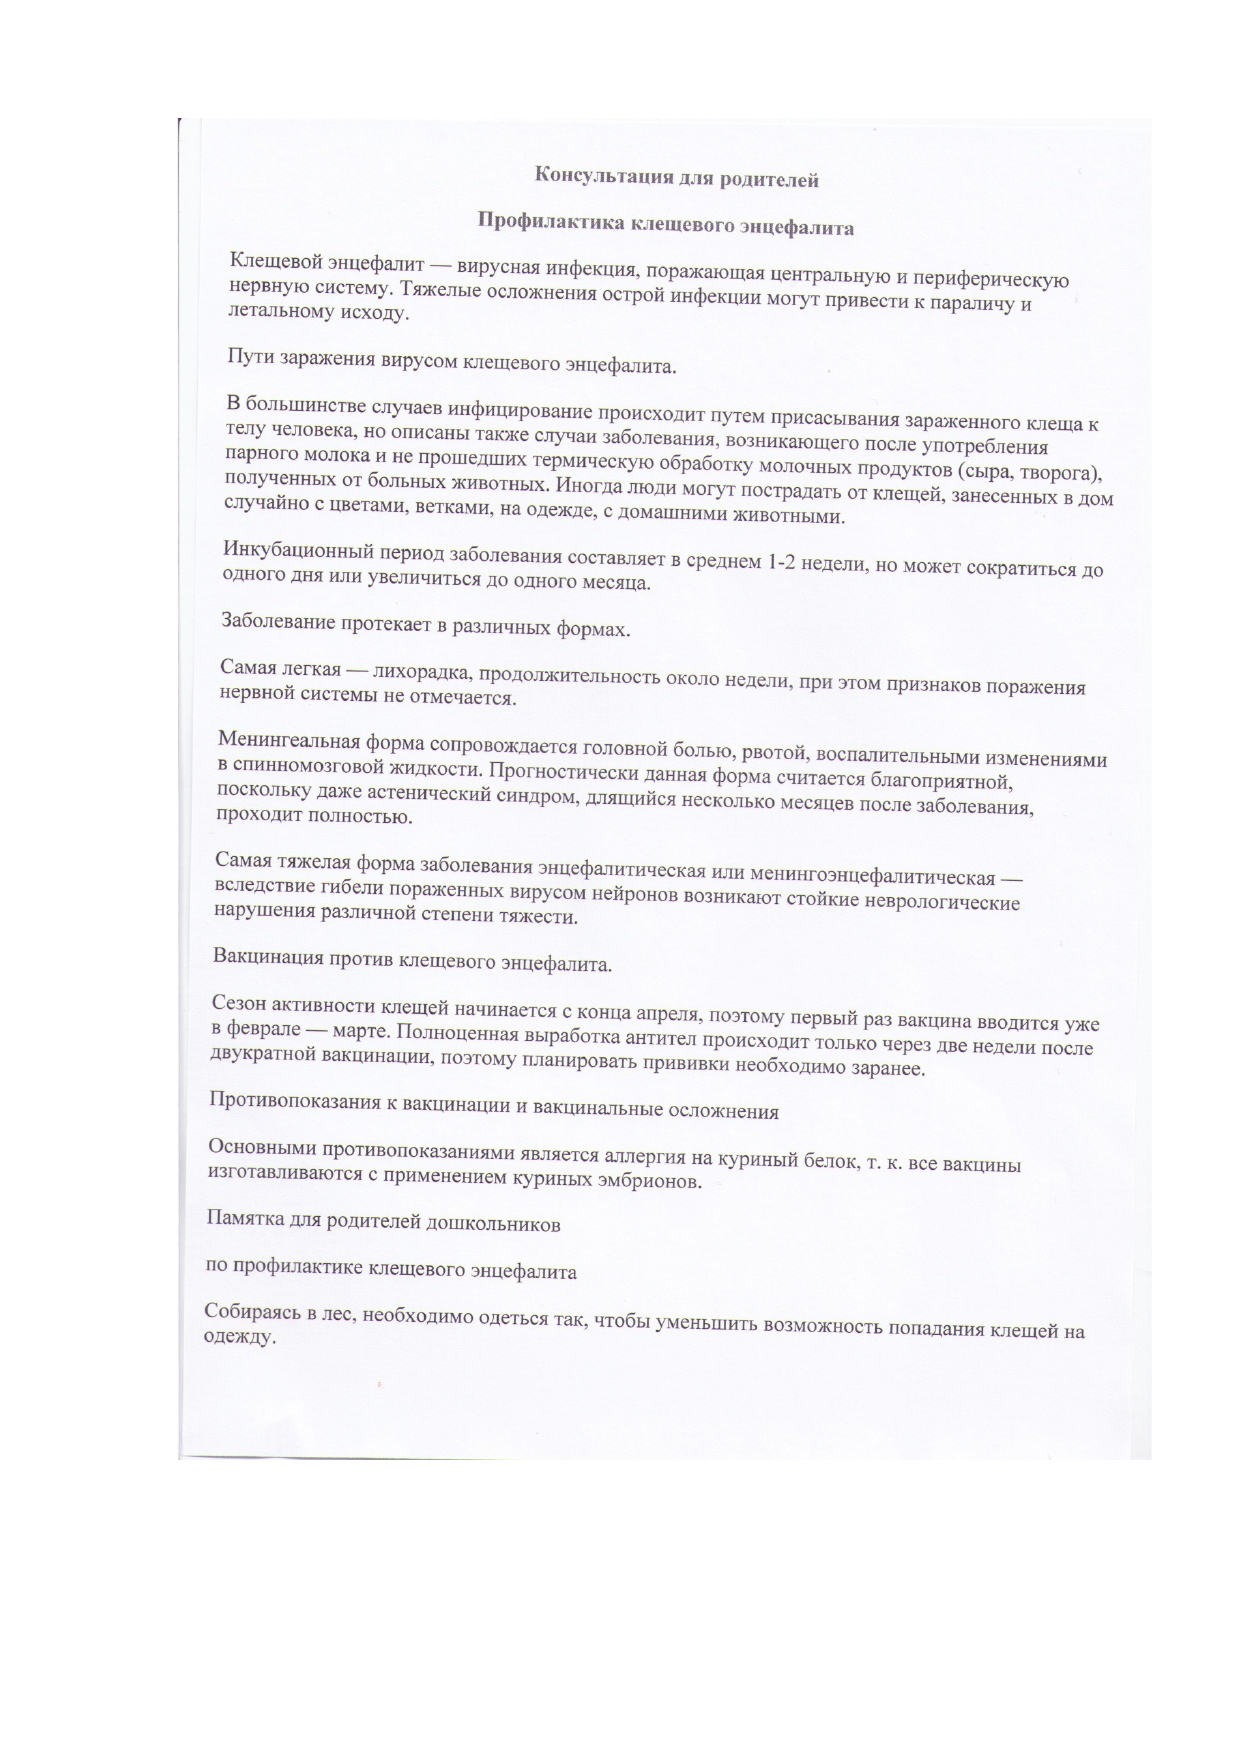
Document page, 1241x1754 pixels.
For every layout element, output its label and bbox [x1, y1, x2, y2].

picture [177, 118, 1152, 1460]
